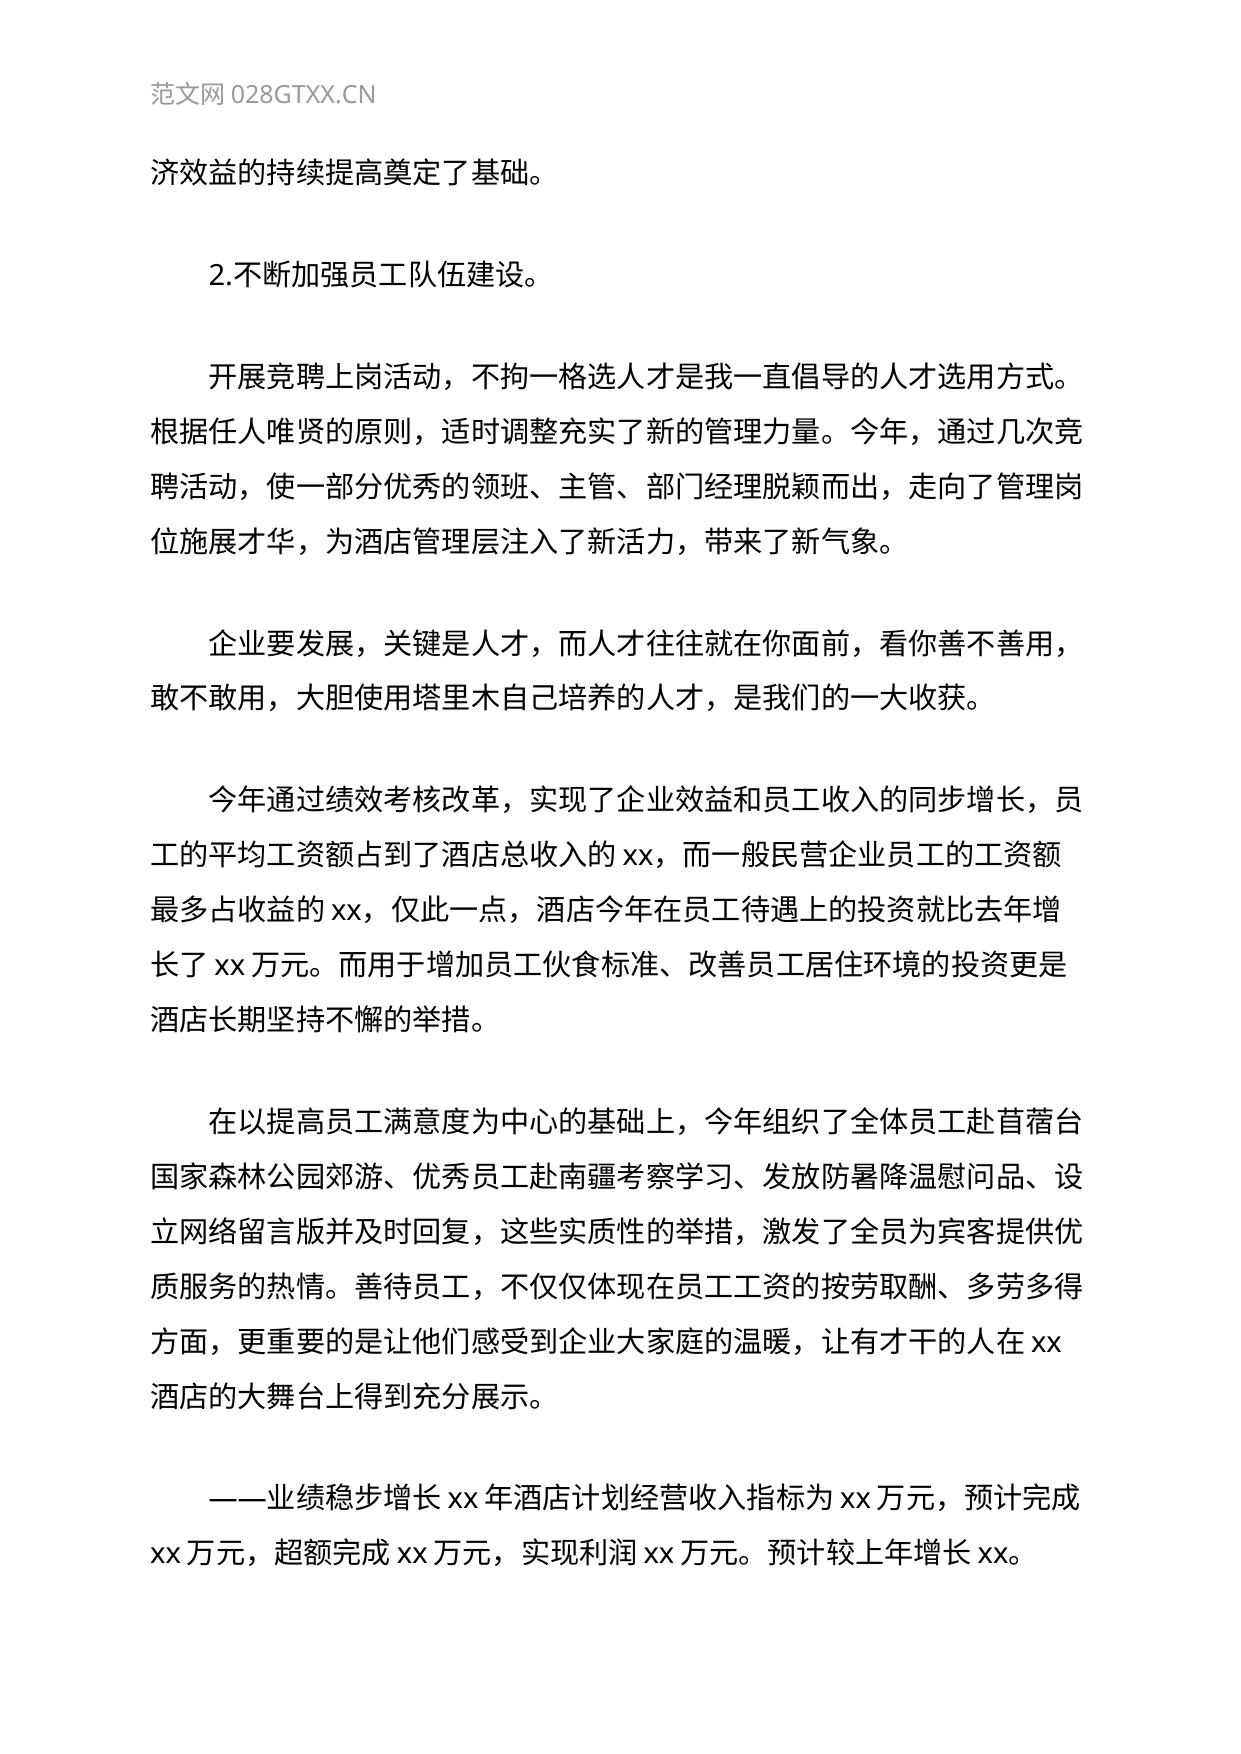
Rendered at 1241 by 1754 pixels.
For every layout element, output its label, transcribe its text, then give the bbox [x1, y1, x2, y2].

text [150, 150, 1090, 192]
text 今年通过绩效考核改革，实现了企业效益和员工收入的同步增长，员工的平均工资额占到了酒店总收入的xx，而一般民营企业员工的工资额最多占收益的xx，仅此一点，酒店今年在员工待遇上的投资就比去年增长了xx万元。而用于增加员工伙食标准、改善员工居住环境的投资更是酒店长期坚持不懈的举措。 [150, 777, 1090, 1039]
text 在以提高员工满意度为中心的基础上，今年组织了全体员工赴苜蓿台国家森林公园郊游、优秀员工赴南疆考察学习、发放防暑降温慰问品、设立网络留言版并及时回复，这些实质性的举措，激发了全员为宾客提供优质服务的热情。善待员工，不仅仅体现在员工工资的按劳取酬、多劳多得方面，更重要的是让他们感受到企业大家庭的温暖，让有才干的人在xx酒店的大舞台上得到充分展示。 [150, 1098, 1090, 1415]
text 开展竞聘上岗活动，不拘一格选人才是我一直倡导的人才选用方式。根据任人唯贤的原则，适时调整充实了新的管理力量。今年，通过几次竞聘活动，使一部分优秀的领班、主管、部门经理脱颖而出，走向了管理岗位施展才华，为酒店管理层注入了新活力，带来了新气象。 [150, 354, 1090, 561]
text 2.不断加强员工队伍建设。 [150, 252, 1090, 294]
text ——业绩稳步增长xx年酒店计划经营收入指标为xx万元，预计完成xx万元，超额完成xx万元，实现利润xx万元。预计较上年增长xx。 [150, 1475, 1090, 1572]
text 企业要发展，关键是人才，而人才往往就在你面前，看你善不善用，敢不敢用，大胆使用塔里木自己培养的人才，是我们的一大收获。 [150, 620, 1090, 717]
